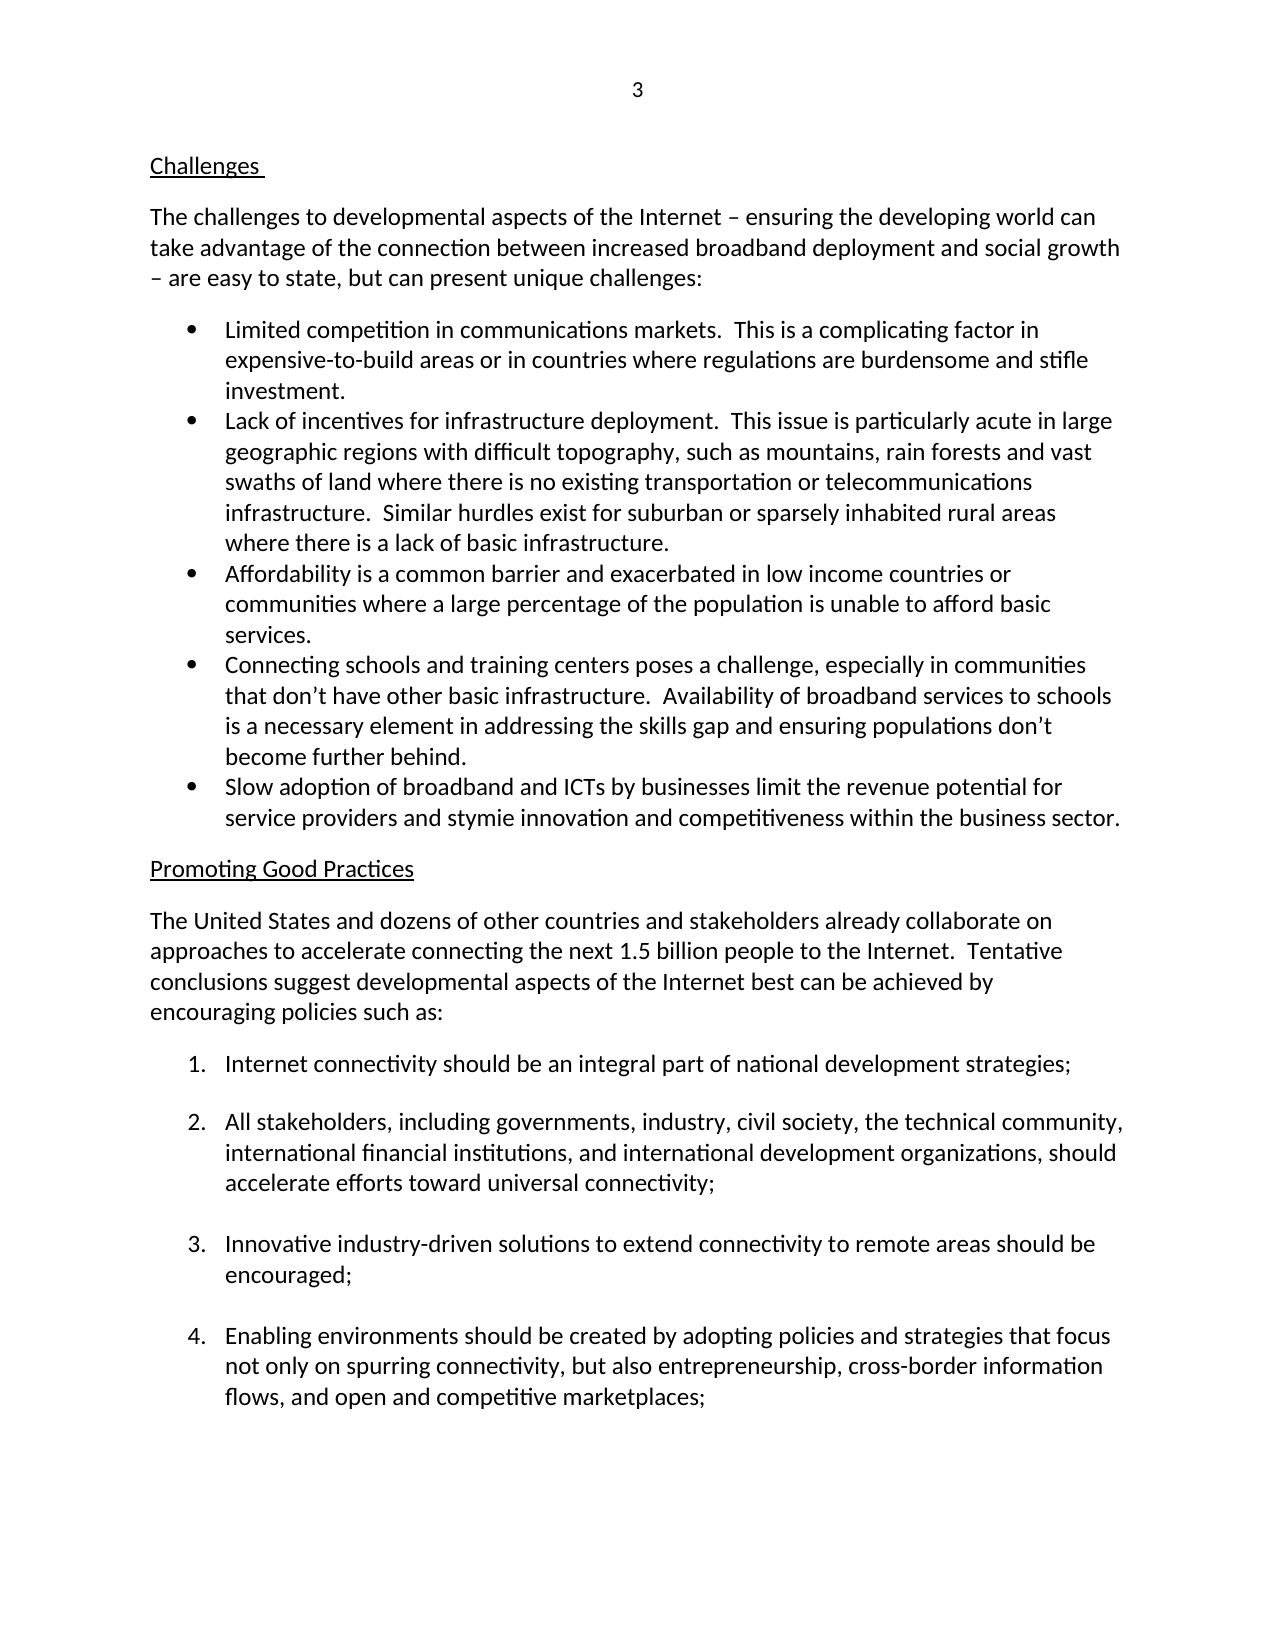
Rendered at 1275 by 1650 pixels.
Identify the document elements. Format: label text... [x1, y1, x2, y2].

list Enabling environments should be created by adopting policies and strategies that focus not only on spurring connectivity, but also entrepreneurship, cross-border information flows, and open and competitive marketplaces; [187, 1320, 1125, 1411]
text Promoting Good Practices [150, 853, 1125, 884]
list Connecting schools and training centers poses a challenge, especially in communities that don’t have other basic infrastructure. Availability of broadband services to schools is a necessary element in addressing the skills gap and ensuring populations don’t become further behind. [187, 649, 1125, 772]
text Challenges [150, 150, 1125, 181]
list All stakeholders, including governments, industry, civil society, the technical community, international financial institutions, and international development organizations, should accelerate efforts toward universal connectivity; [187, 1106, 1125, 1198]
list Slow adoption of broadband and ICTs by businesses limit the revenue potential for service providers and stymie innovation and competitiveness within the business sector. [187, 772, 1125, 833]
list Limited competition in communications markets. This is a complicating factor in expensive-to-build areas or in countries where regulations are burdensome and stifle investment. [187, 314, 1125, 405]
list Affordability is a common barrier and exacerbated in low income countries or communities where a large percentage of the population is unable to afford basic services. [187, 558, 1125, 649]
list Innovative industry-driven solutions to extend connectivity to remote areas should be encouraged; [187, 1228, 1125, 1289]
text The challenges to developmental aspects of the Internet – ensuring the developing world can take advantage of the connection between increased broadband deployment and social growth – are easy to state, but can present unique challenges: [150, 201, 1125, 293]
list Internet connectivity should be an integral part of national development strategies; [187, 1048, 1125, 1078]
list Lack of incentives for infrastructure deployment. This issue is particularly acute in large geographic regions with difficult topography, such as mountains, rain forests and vast swaths of land where there is no existing transportation or telecommunications infrastructure. Similar hurdles exist for suburban or sparsely inhabited rural areas where there is a lack of basic infrastructure. [187, 405, 1125, 558]
text The United States and dozens of other countries and stakeholders already collaborate on approaches to accelerate connecting the next 1.5 billion people to the Internet. Tentative conclusions suggest developmental aspects of the Internet best can be achieved by encouraging policies such as: [150, 905, 1125, 1027]
